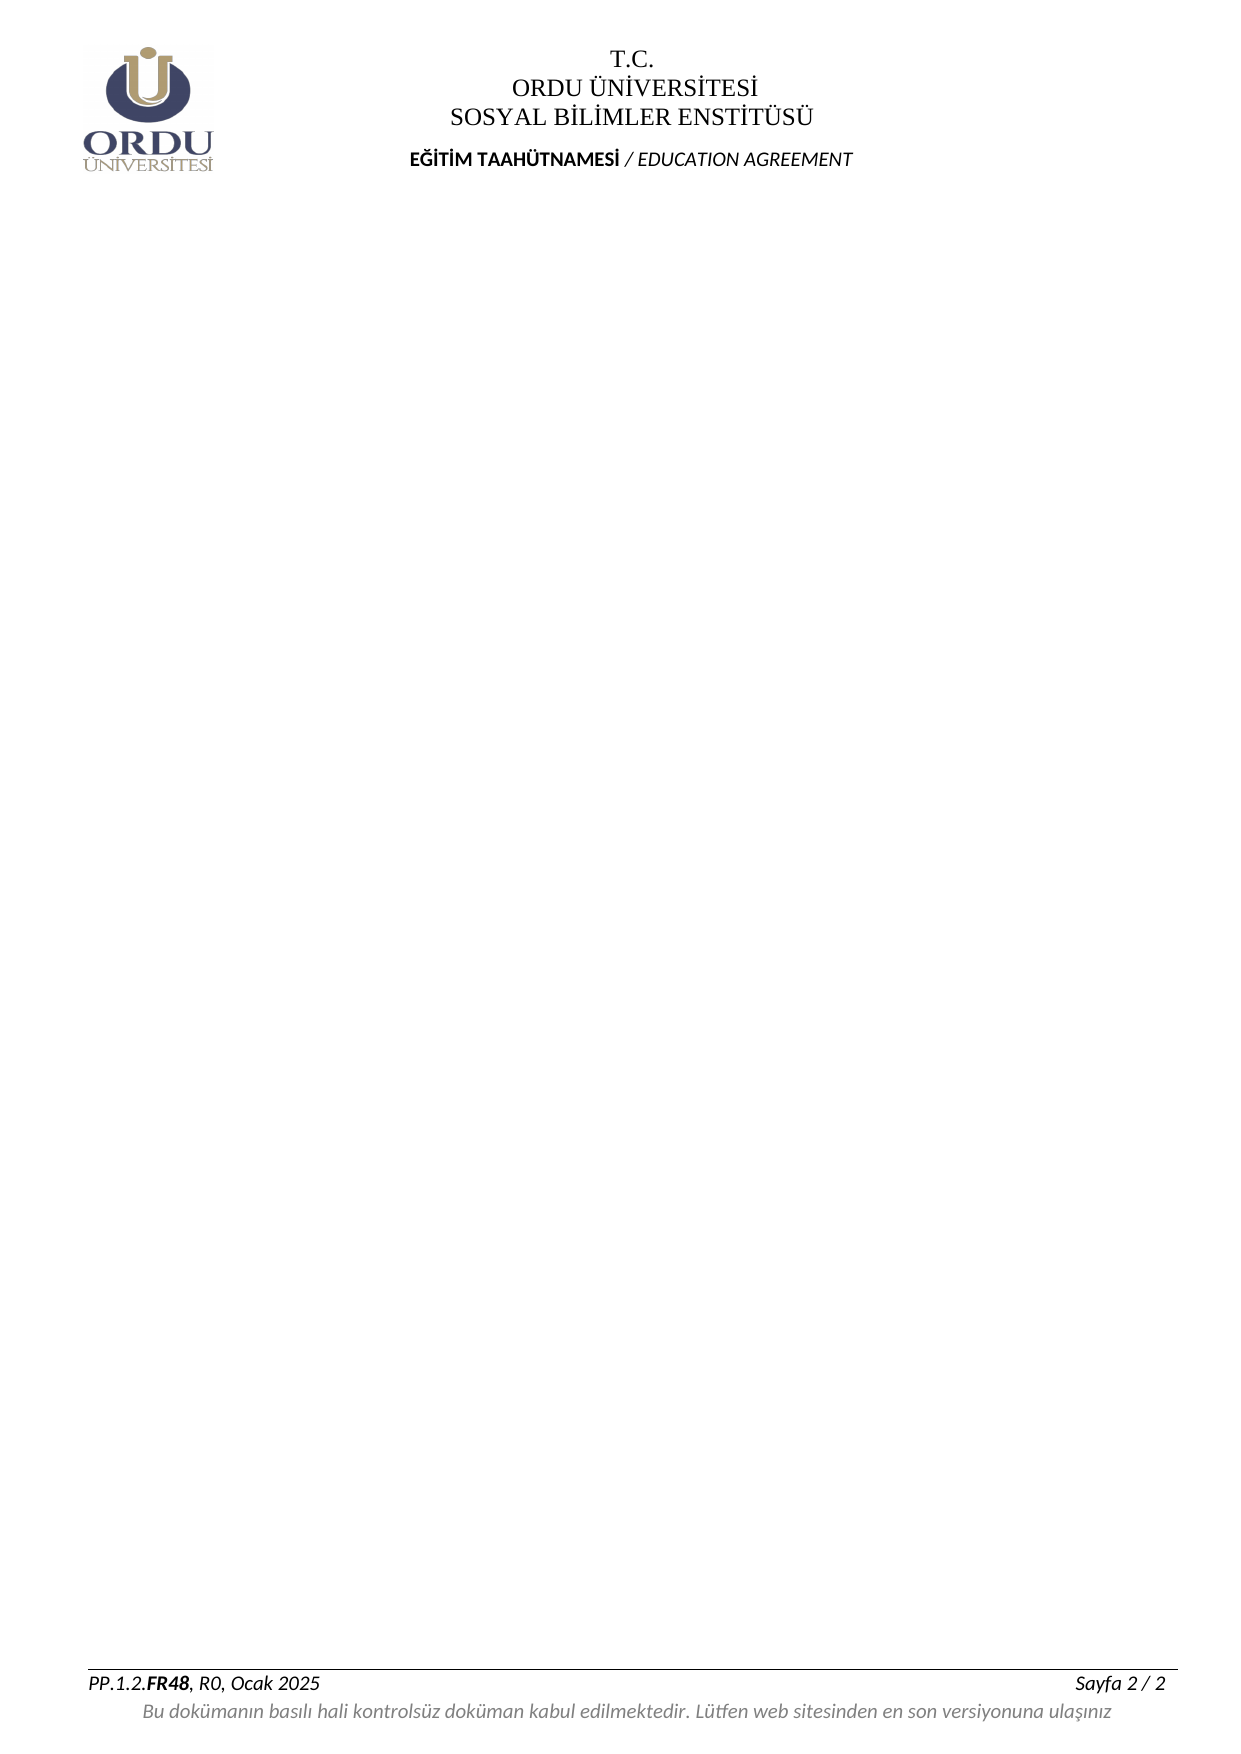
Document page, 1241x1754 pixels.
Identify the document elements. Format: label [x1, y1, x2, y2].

picture [82, 44, 214, 174]
